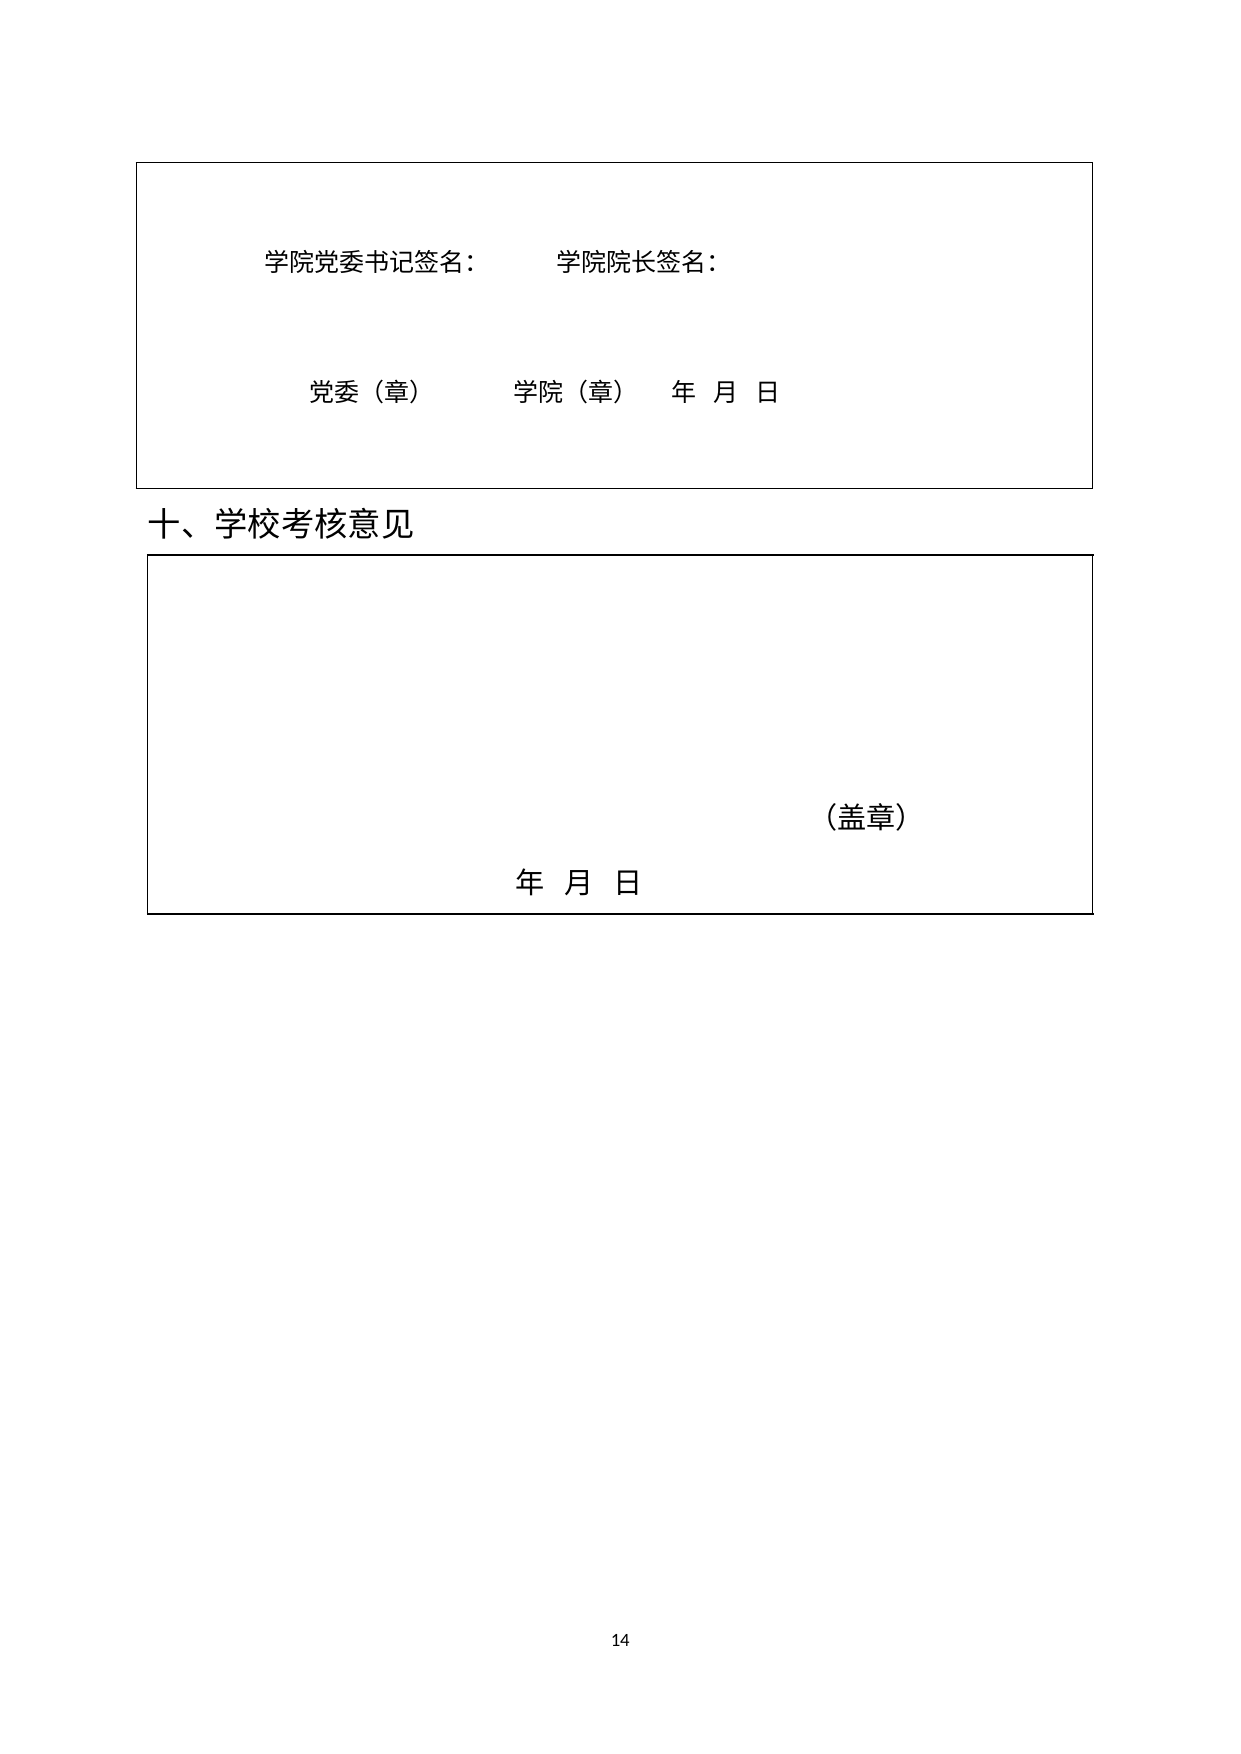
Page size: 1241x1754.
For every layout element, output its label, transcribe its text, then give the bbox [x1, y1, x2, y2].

text 十、学校考核意见 [148, 489, 1092, 554]
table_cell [137, 163, 1092, 488]
table_header （盖章） 年 月 日 [148, 556, 1092, 913]
